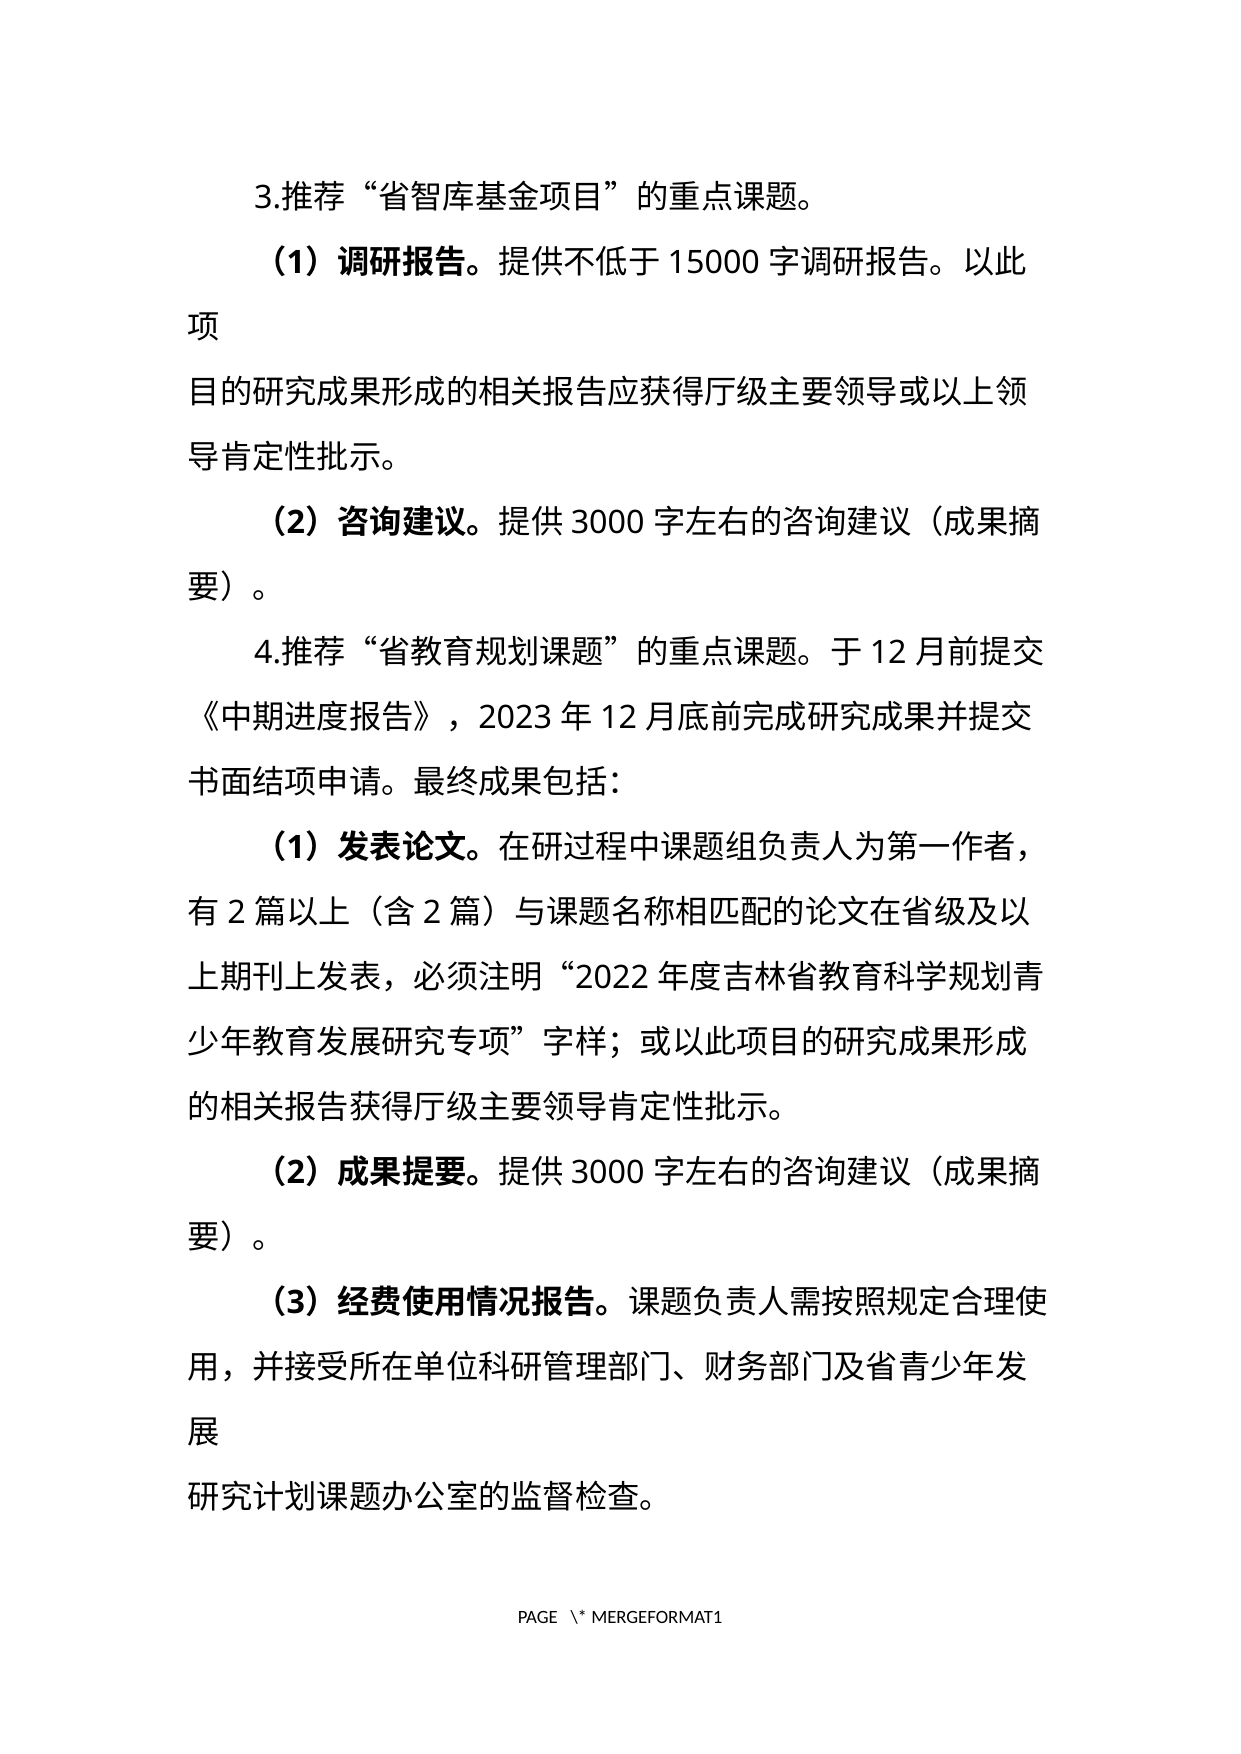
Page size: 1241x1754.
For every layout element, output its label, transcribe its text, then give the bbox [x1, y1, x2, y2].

text （2）成果提要。提供 3000 字左右的咨询建议（成果摘 [187, 1137, 1053, 1202]
text 有 2 篇以上（含 2 篇）与课题名称相匹配的论文在省级及以上期刊上发表，必须注明“2022 年度吉林省教育科学规划青少年教育发展研究专项”字样；或以此项目的研究成果形成的相关报告获得厅级主要领导肯定性批示。 [187, 877, 1053, 1137]
text 3.推荐“省智库基金项目”的重点课题。 [187, 162, 1053, 227]
text （3）经费使用情况报告。课题负责人需按照规定合理使 [187, 1267, 1053, 1332]
text （2）咨询建议。提供 3000 字左右的咨询建议（成果摘 [187, 487, 1053, 552]
text 4.推荐“省教育规划课题”的重点课题。于 12 月前提交 [187, 617, 1053, 682]
text 研究计划课题办公室的监督检查。 [187, 1462, 1053, 1527]
text （1）发表论文。在研过程中课题组负责人为第一作者， [187, 812, 1053, 877]
text 要）。 [187, 552, 1053, 617]
text 目的研究成果形成的相关报告应获得厅级主要领导或以上领 [187, 357, 1053, 422]
text 要）。 [187, 1202, 1053, 1267]
text （1）调研报告。提供不低于 15000 字调研报告。以此项 [187, 227, 1053, 357]
text 导肯定性批示。 [187, 422, 1053, 487]
text 用，并接受所在单位科研管理部门、财务部门及省青少年发展 [187, 1332, 1053, 1462]
text 《中期进度报告》，2023 年 12 月底前完成研究成果并提交书面结项申请。最终成果包括： [187, 682, 1053, 812]
